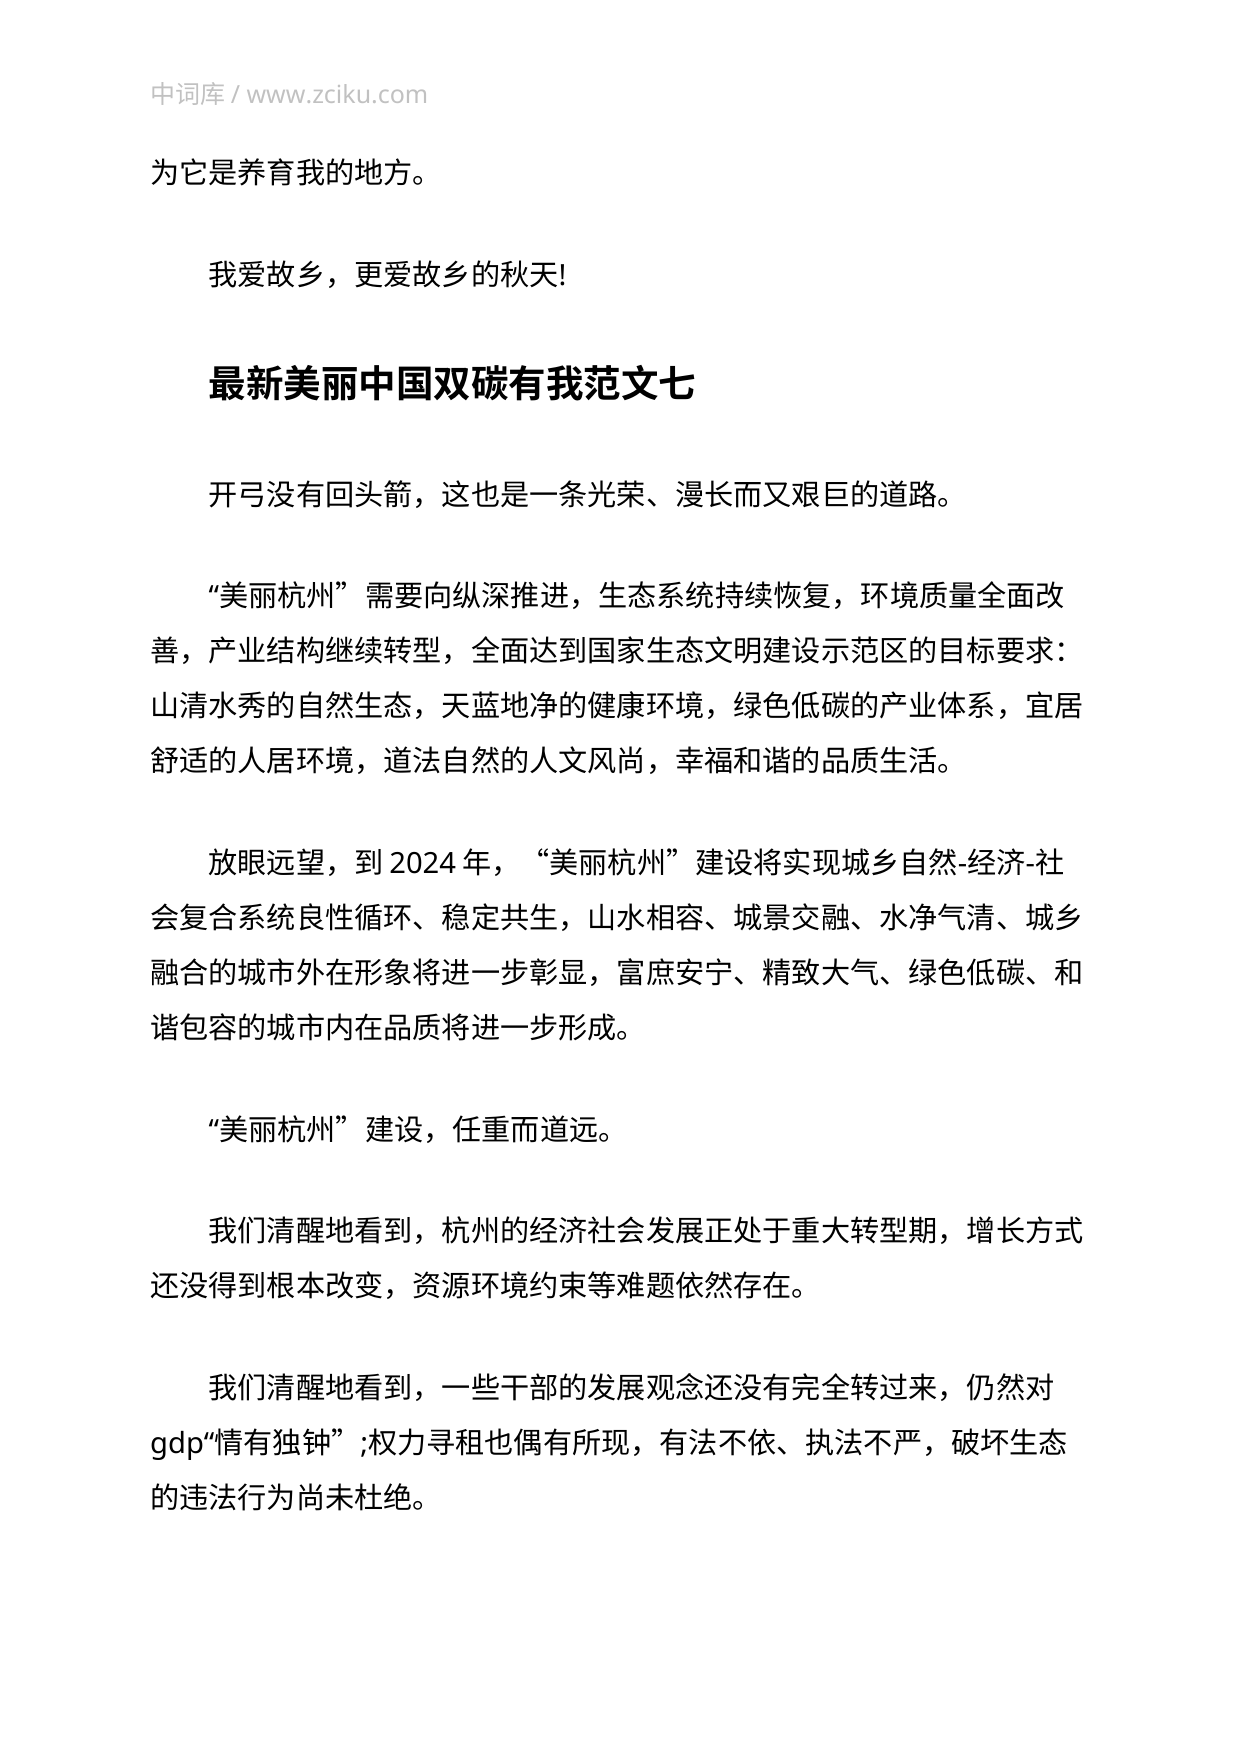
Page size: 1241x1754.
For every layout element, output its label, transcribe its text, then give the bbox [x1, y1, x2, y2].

text 我们清醒地看到，杭州的经济社会发展正处于重大转型期，增长方式还没得到根本改变，资源环境约束等难题依然存在。 [150, 1208, 1090, 1305]
text “美丽杭州”需要向纵深推进，生态系统持续恢复，环境质量全面改善，产业结构继续转型，全面达到国家生态文明建设示范区的目标要求：山清水秀的自然生态，天蓝地净的健康环境，绿色低碳的产业体系，宜居舒适的人居环境，道法自然的人文风尚，幸福和谐的品质生活。 [150, 573, 1090, 780]
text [150, 150, 1090, 192]
text 我们清醒地看到，一些干部的发展观念还没有完全转过来，仍然对gdp“情有独钟”;权力寻租也偶有所现，有法不依、执法不严，破坏生态的违法行为尚未杜绝。 [150, 1365, 1090, 1517]
text 我爱故乡，更爱故乡的秋天! [150, 252, 1090, 294]
text 最新美丽中国双碳有我范文七 [150, 354, 1090, 408]
text 开弓没有回头箭，这也是一条光荣、漫长而又艰巨的道路。 [150, 471, 1090, 513]
text 放眼远望，到2024年，“美丽杭州”建设将实现城乡自然-经济-社会复合系统良性循环、稳定共生，山水相容、城景交融、水净气清、城乡融合的城市外在形象将进一步彰显，富庶安宁、精致大气、绿色低碳、和谐包容的城市内在品质将进一步形成。 [150, 839, 1090, 1047]
text “美丽杭州”建设，任重而道远。 [150, 1106, 1090, 1148]
